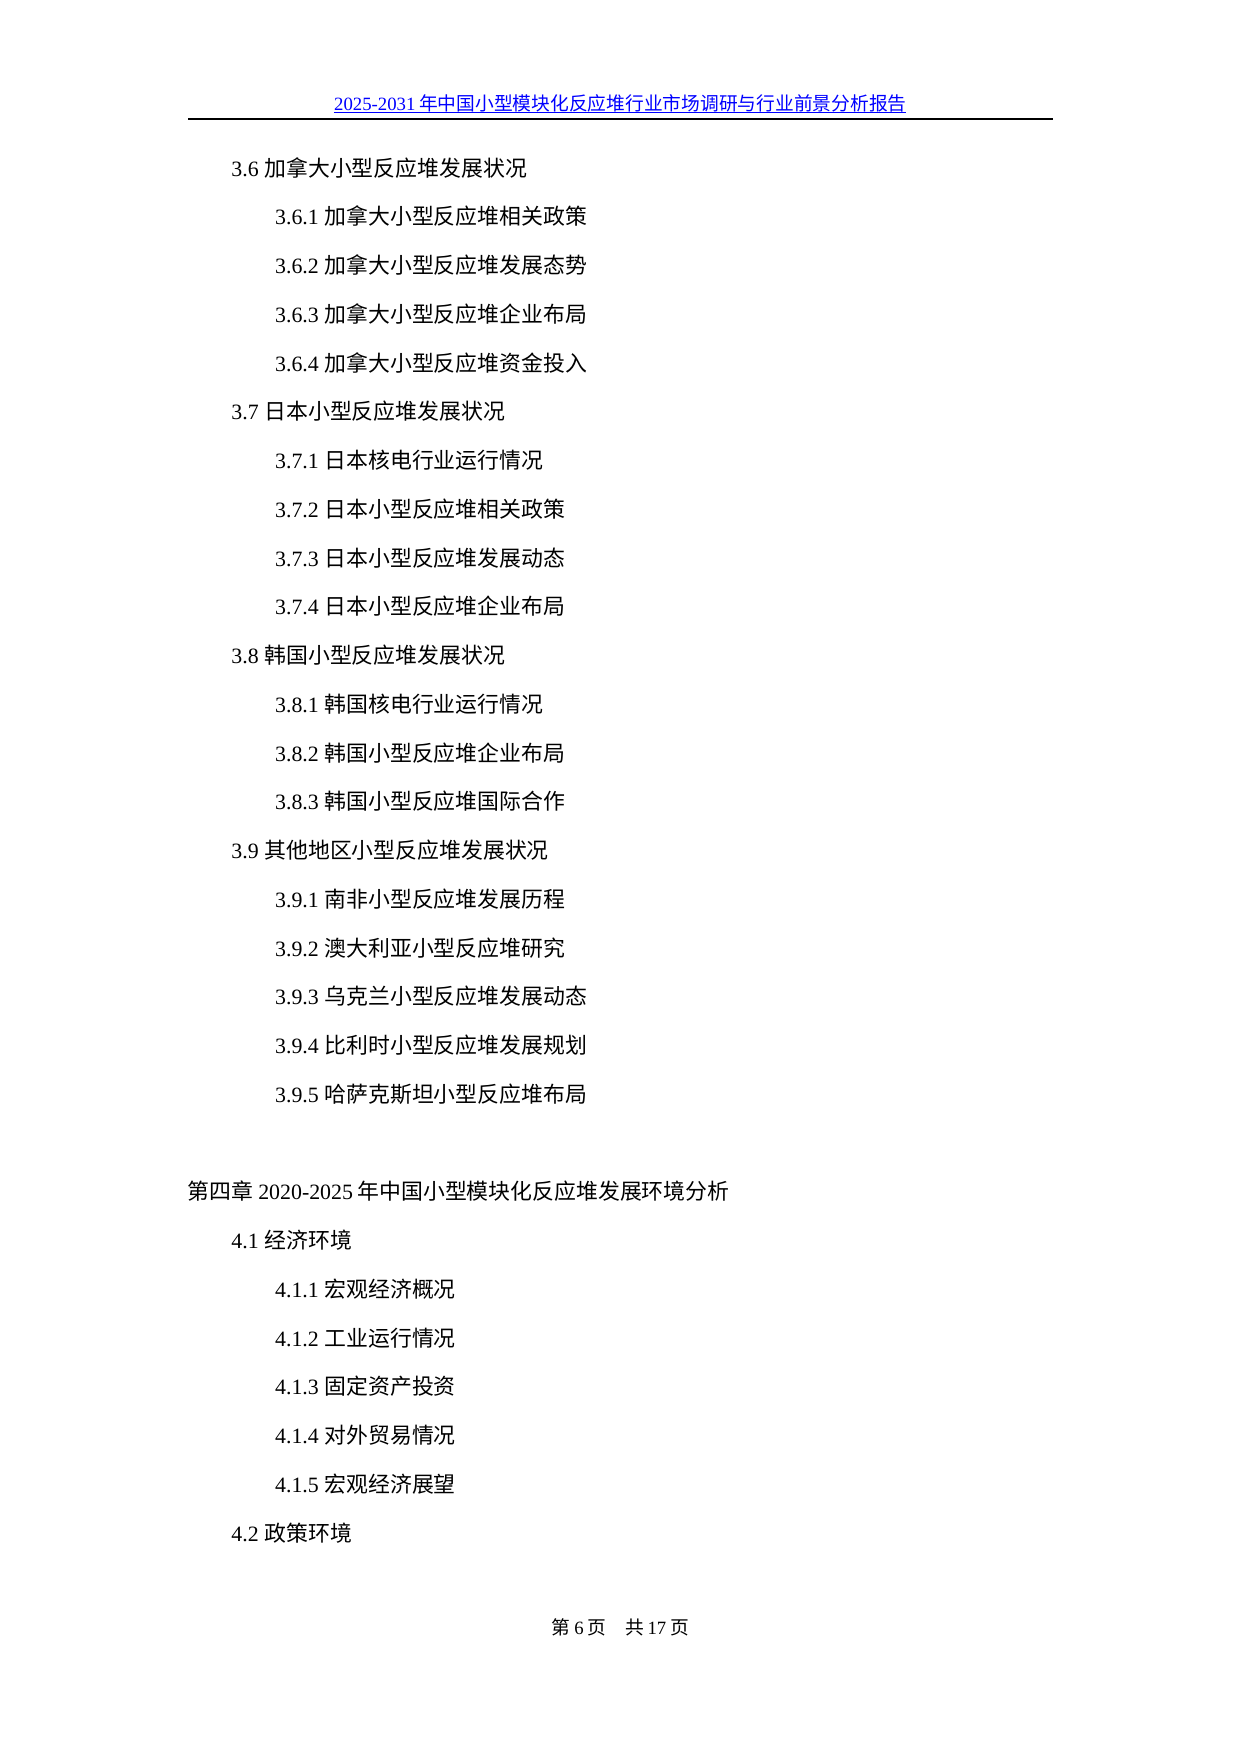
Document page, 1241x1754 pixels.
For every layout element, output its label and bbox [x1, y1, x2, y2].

text [187, 150, 1053, 1548]
